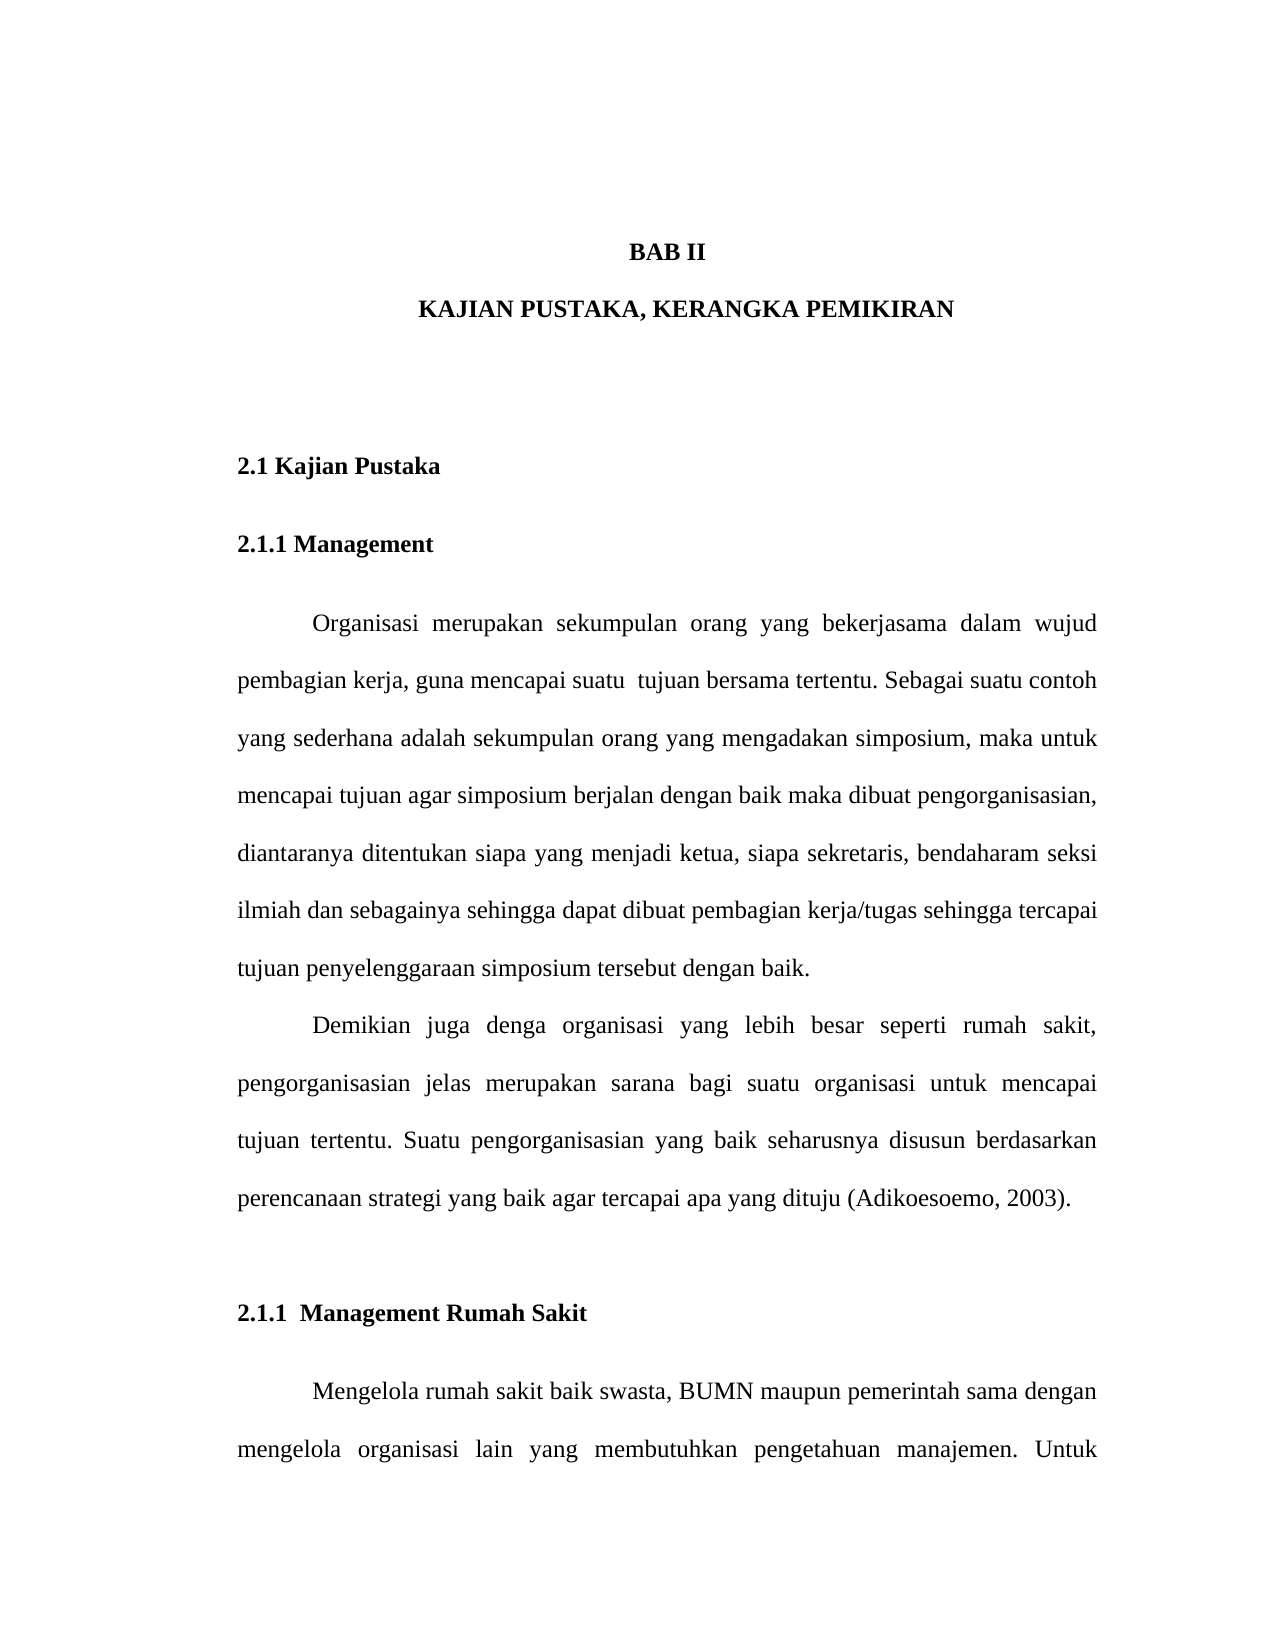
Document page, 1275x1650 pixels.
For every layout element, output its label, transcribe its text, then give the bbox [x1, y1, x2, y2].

text 2.1 Kajian Pustaka [237, 451, 1098, 480]
text KAJIAN PUSTAKA, KERANGKA PEMIKIRAN [237, 294, 1098, 323]
text BAB II [237, 237, 1098, 266]
text 2.1.1 Management [237, 529, 1098, 558]
text Demikian juga denga organisasi yang lebih besar seperti rumah sakit, pengorganisasian jelas merupakan sarana bagi suatu organisasi untuk mencapai tujuan tertentu. Suatu pengorganisasian yang baik seharusnya disusun berdasarkan perencanaan strategi yang baik agar tercapai apa yang dituju (Adikoesoemo, 2003). [237, 1010, 1098, 1212]
text Organisasi merupakan sekumpulan orang yang bekerjasama dalam wujud pembagian kerja, guna mencapai suatu tujuan bersama tertentu. Sebagai suatu contoh yang sederhana adalah sekumpulan orang yang mengadakan simposium, maka untuk mencapai tujuan agar simposium berjalan dengan baik maka dibuat pengorganisasian, diantaranya ditentukan siapa yang menjadi ketua, siapa sekretaris, bendaharam seksi ilmiah dan sebagainya sehingga dapat dibuat pembagian kerja/tugas sehingga tercapai tujuan penyelenggaraan simposium tersebut dengan baik. [237, 608, 1098, 982]
text 2.1.1 Management Rumah Sakit [237, 1298, 1098, 1327]
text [237, 1376, 1098, 1462]
